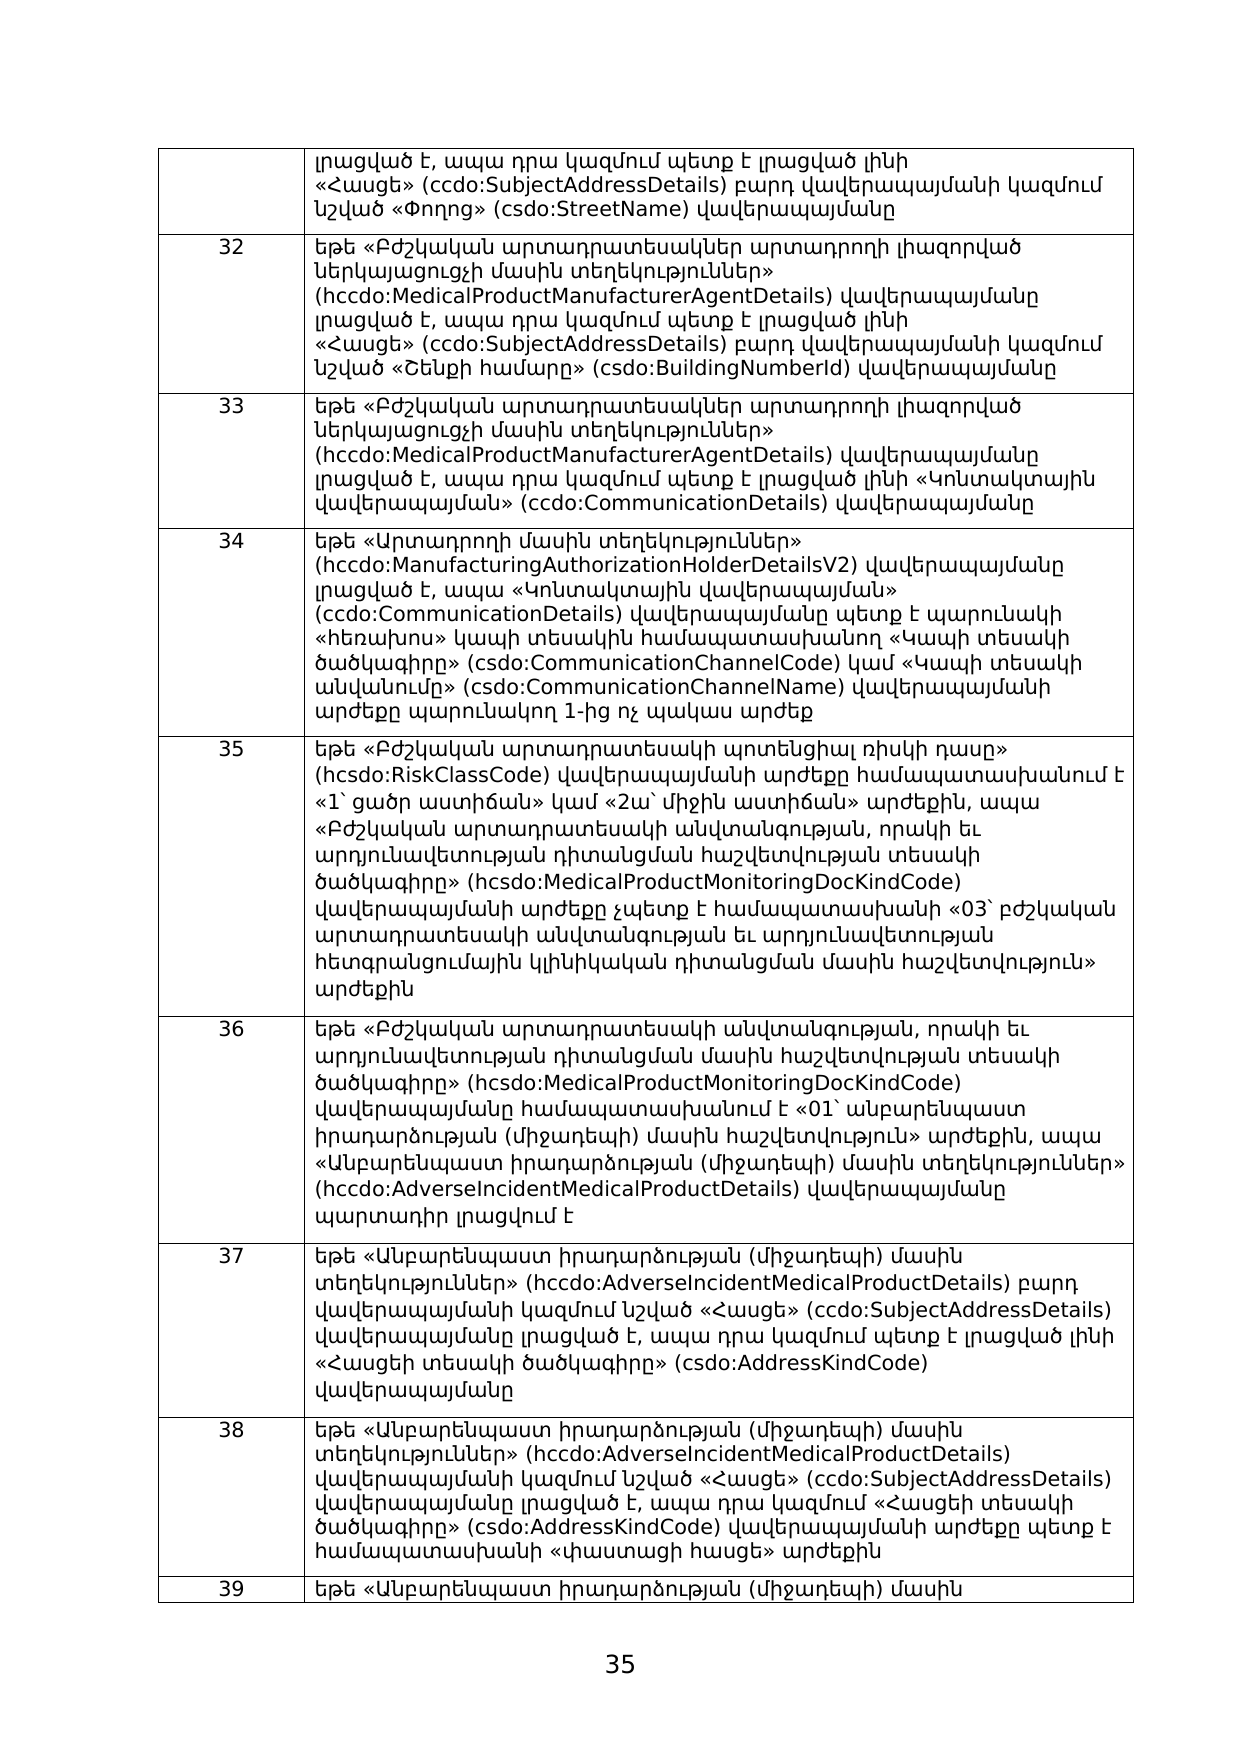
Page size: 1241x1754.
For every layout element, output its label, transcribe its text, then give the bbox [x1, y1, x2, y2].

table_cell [305, 149, 1133, 234]
table_cell 37 [159, 1244, 304, 1417]
table_cell 36 [159, 1017, 304, 1243]
table_cell եթե «Բժշկական արտադրատեսակներ արտադրողի լիազորված ներկայացուցչի մասին տեղեկություններ» (hccdo:MedicalProductManufacturerAgentDetails) վավերապայմանը լրացված է, ապա դրա կազմում պետք է լրացված լինի «Կոնտակտային վավերապայման» (ccdo:CommunicationDetails) վավերապայմանը [305, 394, 1133, 528]
table_cell 39 [159, 1577, 304, 1602]
table_cell եթե «Բժշկական արտադրատեսակներ արտադրողի լիազորված ներկայացուցչի մասին տեղեկություններ» (hccdo:MedicalProductManufacturerAgentDetails) վավերապայմանը լրացված է, ապա դրա կազմում պետք է լրացված լինի «Հասցե» (ccdo:SubjectAddressDetails) բարդ վավերապայմանի կազմում նշված «Շենքի համարը» (csdo:BuildingNumberId) վավերապայմանը [305, 235, 1133, 393]
table_cell եթե «Բժշկական արտադրատեսակի անվտանգության, որակի եւ արդյունավետության դիտանցման մասին հաշվետվության տեսակի ծածկագիրը» (hcsdo:MedicalProductMonitoringDocKindCode) վավերապայմանը համապատասխանում է «01՝ անբարենպաստ իրադարձության (միջադեպի) մասին հաշվետվություն» արժեքին, ապա «Անբարենպաստ իրադարձության (միջադեպի) մասին տեղեկություններ» (hccdo:AdverseIncidentMedicalProductDetails) վավերապայմանը պարտադիր լրացվում է [305, 1017, 1133, 1243]
table_cell 34 [159, 529, 304, 736]
table_cell եթե «Բժշկական արտադրատեսակի պոտենցիալ ռիսկի դասը» (hcsdo:RiskClassCode) վավերապայմանի արժեքը համապատասխանում է «1՝ ցածր աստիճան» կամ «2ա՝ միջին աստիճան» արժեքին, ապա «Բժշկական արտադրատեսակի անվտանգության, որակի եւ արդյունավետության դիտանցման հաշվետվության տեսակի ծածկագիրը» (hcsdo:MedicalProductMonitoringDocKindCode) վավերապայմանի արժեքը չպետք է համապատասխանի «03՝ բժշկական արտադրատեսակի անվտանգության եւ արդյունավետության հետգրանցումային կլինիկական դիտանցման մասին հաշվետվություն» արժեքին [305, 737, 1133, 1016]
table_cell 35 [159, 737, 304, 1016]
table_cell 31 [159, 149, 304, 234]
table_cell 32 [159, 235, 304, 393]
table_cell եթե «Անբարենպաստ իրադարձության (միջադեպի) մասին տեղեկություններ» (hccdo:AdverseIncidentMedicalProductDetails) բարդ վավերապայմանի կազմում նշված «Հասցե» (ccdo:SubjectAddressDetails) վավերապայմանը լրացված է, ապա դրա կազմում պետք է լրացված լինի «Հասցեի տեսակի ծածկագիրը» (csdo:AddressKindCode) վավերապայմանը [305, 1244, 1133, 1417]
table_cell 33 [159, 394, 304, 528]
table_cell եթե «Անբարենպաստ իրադարձության (միջադեպի) մասին տեղեկություններ» (hccdo:AdverseIncidentMedicalProductDetails) վավերապայմանի կազմում նշված «Հասցե» (ccdo:SubjectAddressDetails) վավերապայմանը լրացված է, ապա դրա կազմում «Հասցեի տեսակի ծածկագիրը» (csdo:AddressKindCode) վավերապայմանի արժեքը պետք է համապատասխանի «փաստացի հասցե» արժեքին [305, 1418, 1133, 1576]
table_cell 38 [159, 1418, 304, 1576]
table_cell եթե «Արտադրողի մասին տեղեկություններ» (hccdo:ManufacturingAuthorizationHolderDetailsV2) վավերապայմանը լրացված է, ապա «Կոնտակտային վավերապայման» (ccdo:CommunicationDetails) վավերապայմանը պետք է պարունակի «հեռախոս» կապի տեսակին համապատասխանող «Կապի տեսակի ծածկագիրը» (csdo:CommunicationChannelCode) կամ «Կապի տեսակի անվանումը» (csdo:CommunicationChannelName) վավերապայմանի արժեքը պարունակող 1-ից ոչ պակաս արժեք [305, 529, 1133, 736]
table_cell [305, 1577, 1133, 1602]
